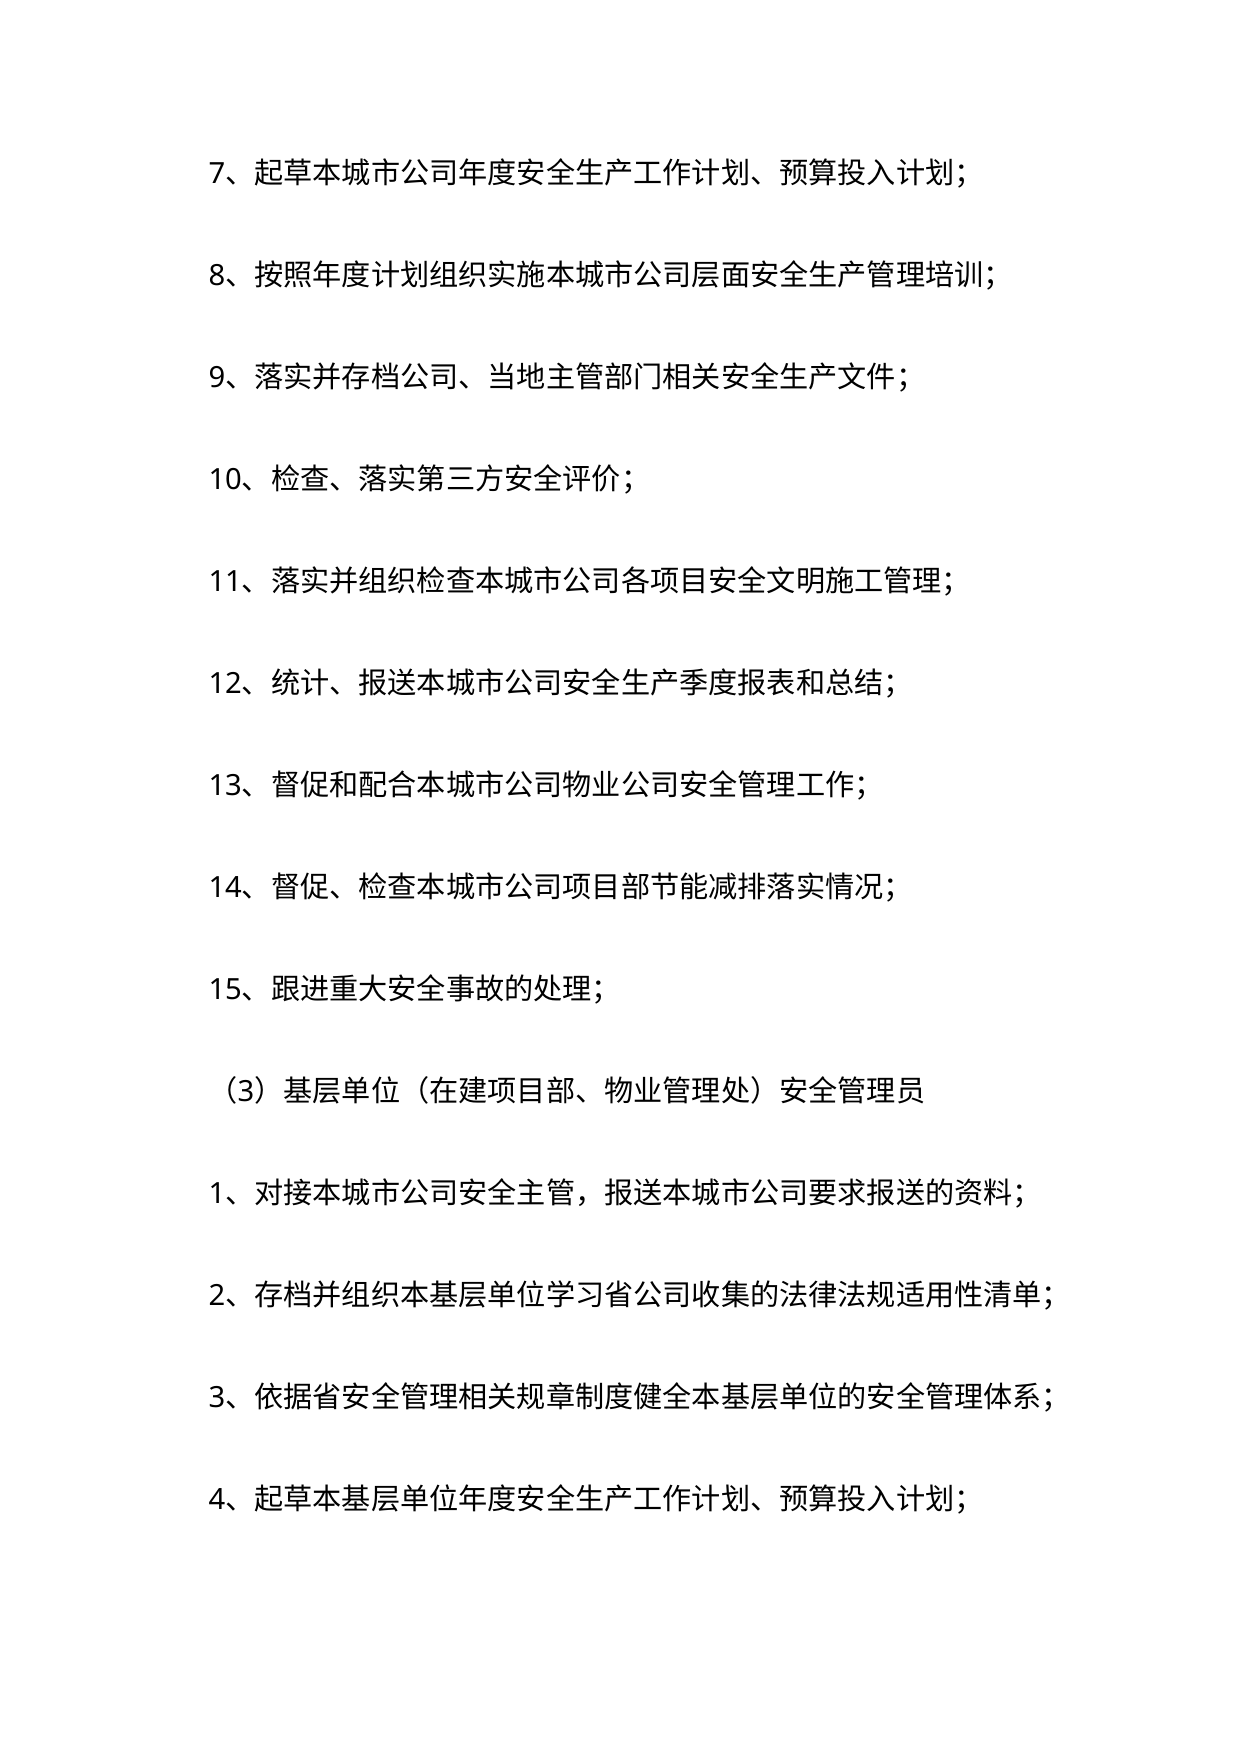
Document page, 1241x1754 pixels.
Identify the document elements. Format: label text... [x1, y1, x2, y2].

text 1、对接本城市公司安全主管，报送本城市公司要求报送的资料； [150, 1170, 1090, 1212]
text 15、跟进重大安全事故的处理； [150, 966, 1090, 1008]
text 3、依据省安全管理相关规章制度健全本基层单位的安全管理体系； [150, 1374, 1090, 1416]
text 4、起草本基层单位年度安全生产工作计划、预算投入计划； [150, 1476, 1090, 1518]
text 10、检查、落实第三方安全评价； [150, 456, 1090, 498]
text 11、落实并组织检查本城市公司各项目安全文明施工管理； [150, 558, 1090, 600]
text 7、起草本城市公司年度安全生产工作计划、预算投入计划； [150, 150, 1090, 192]
text 14、督促、检查本城市公司项目部节能减排落实情况； [150, 864, 1090, 906]
text 8、按照年度计划组织实施本城市公司层面安全生产管理培训； [150, 252, 1090, 294]
text （3）基层单位（在建项目部、物业管理处）安全管理员 [150, 1068, 1090, 1110]
text 13、督促和配合本城市公司物业公司安全管理工作； [150, 762, 1090, 804]
text 12、统计、报送本城市公司安全生产季度报表和总结； [150, 660, 1090, 702]
text 2、存档并组织本基层单位学习省公司收集的法律法规适用性清单； [150, 1272, 1090, 1314]
text 9、落实并存档公司、当地主管部门相关安全生产文件； [150, 354, 1090, 396]
